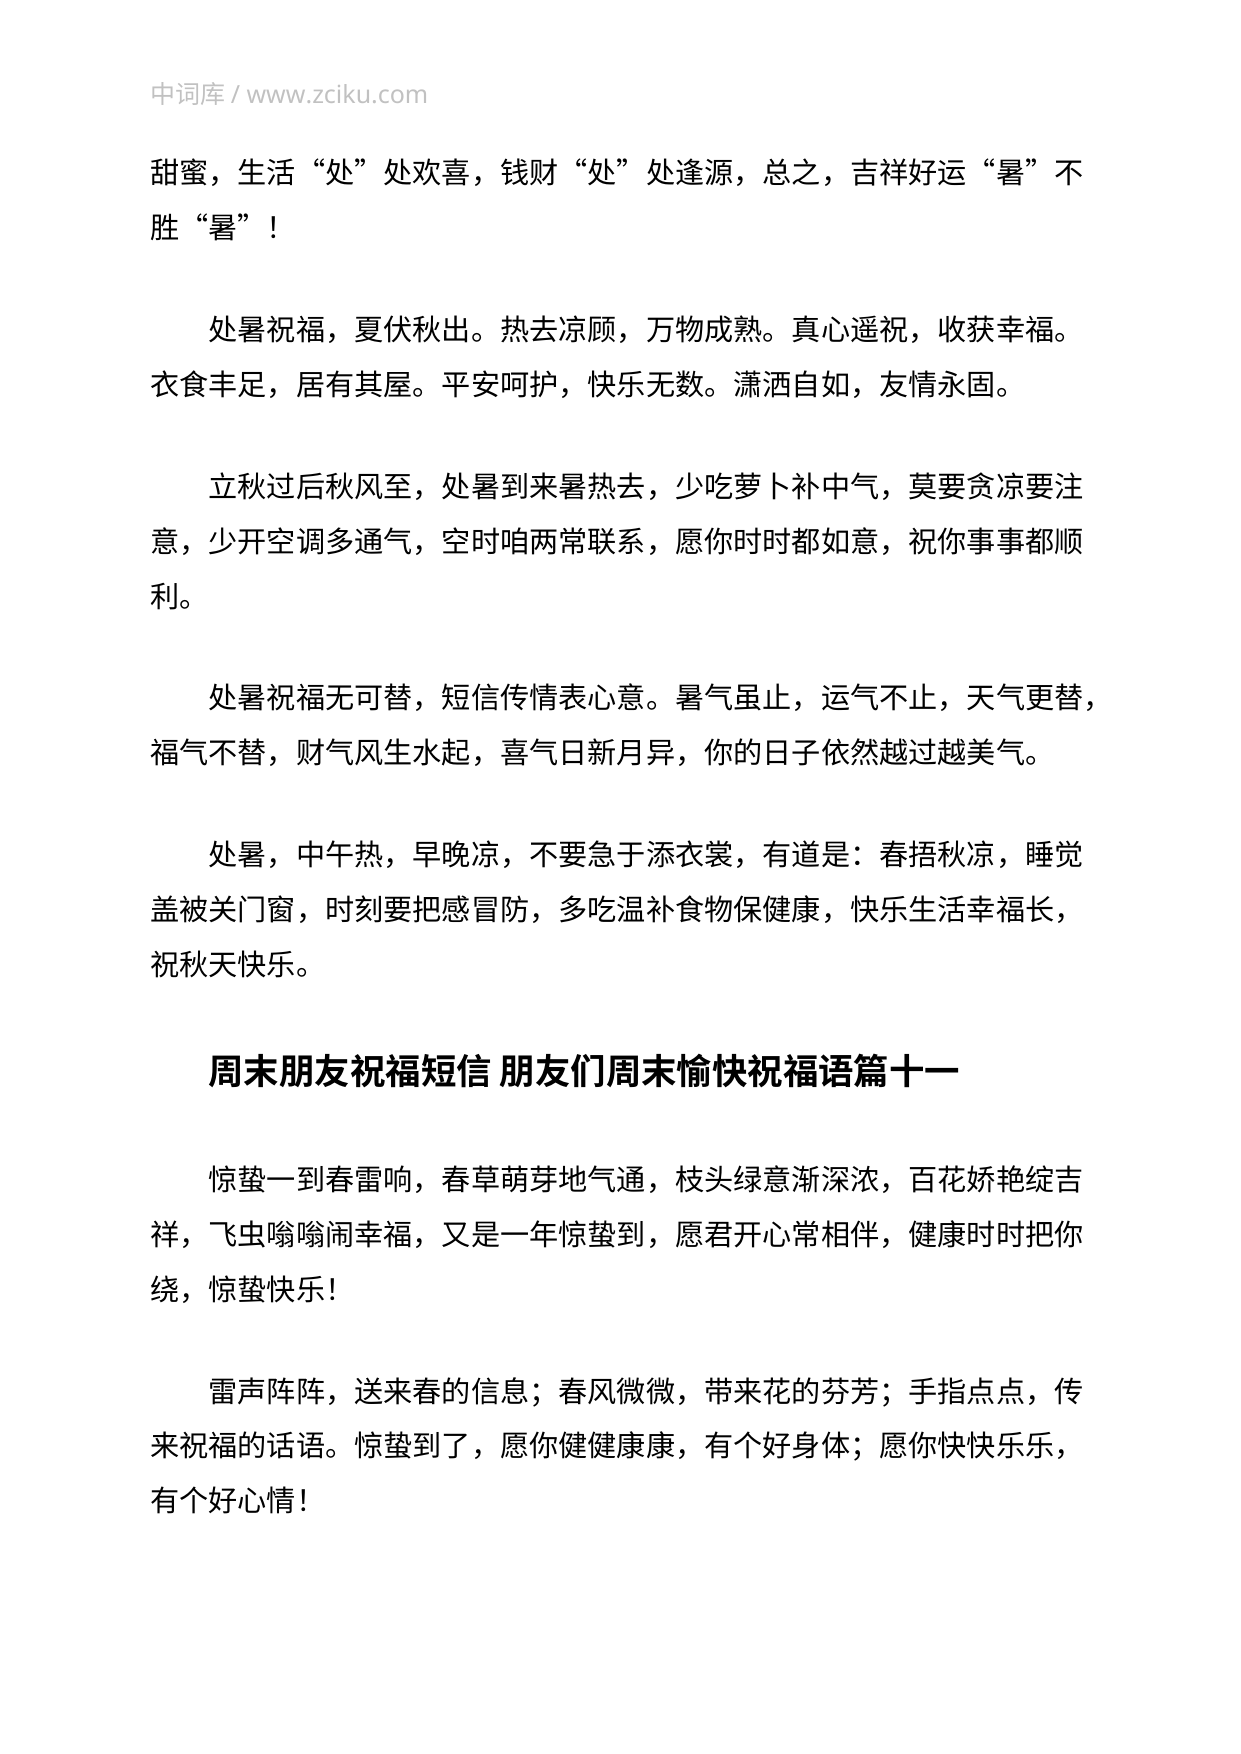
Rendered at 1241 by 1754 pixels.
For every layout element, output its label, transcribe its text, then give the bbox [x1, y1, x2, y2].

text 周末朋友祝福短信 朋友们周末愉快祝福语篇十一 [150, 1043, 1090, 1094]
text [150, 150, 1090, 247]
text 立秋过后秋风至，处暑到来暑热去，少吃萝卜补中气，莫要贪凉要注意，少开空调多通气，空时咱两常联系，愿你时时都如意，祝你事事都顺利。 [150, 463, 1090, 615]
text 处暑，中午热，早晚凉，不要急于添衣裳，有道是：春捂秋凉，睡觉盖被关门窗，时刻要把感冒防，多吃温补食物保健康，快乐生活幸福长，祝秋天快乐。 [150, 832, 1090, 984]
text 雷声阵阵，送来春的信息；春风微微，带来花的芬芳；手指点点，传来祝福的话语。惊蛰到了，愿你健健康康，有个好身体；愿你快快乐乐，有个好心情！ [150, 1368, 1090, 1520]
text 处暑祝福，夏伏秋出。热去凉顾，万物成熟。真心遥祝，收获幸福。衣食丰足，居有其屋。平安呵护，快乐无数。潇洒自如，友情永固。 [150, 307, 1090, 404]
text 惊蛰一到春雷响，春草萌芽地气通，枝头绿意渐深浓，百花娇艳绽吉祥，飞虫嗡嗡闹幸福，又是一年惊蛰到，愿君开心常相伴，健康时时把你绕，惊蛰快乐！ [150, 1157, 1090, 1309]
text 处暑祝福无可替，短信传情表心意。暑气虽止，运气不止，天气更替，福气不替，财气风生水起，喜气日新月异，你的日子依然越过越美气。 [150, 675, 1090, 772]
